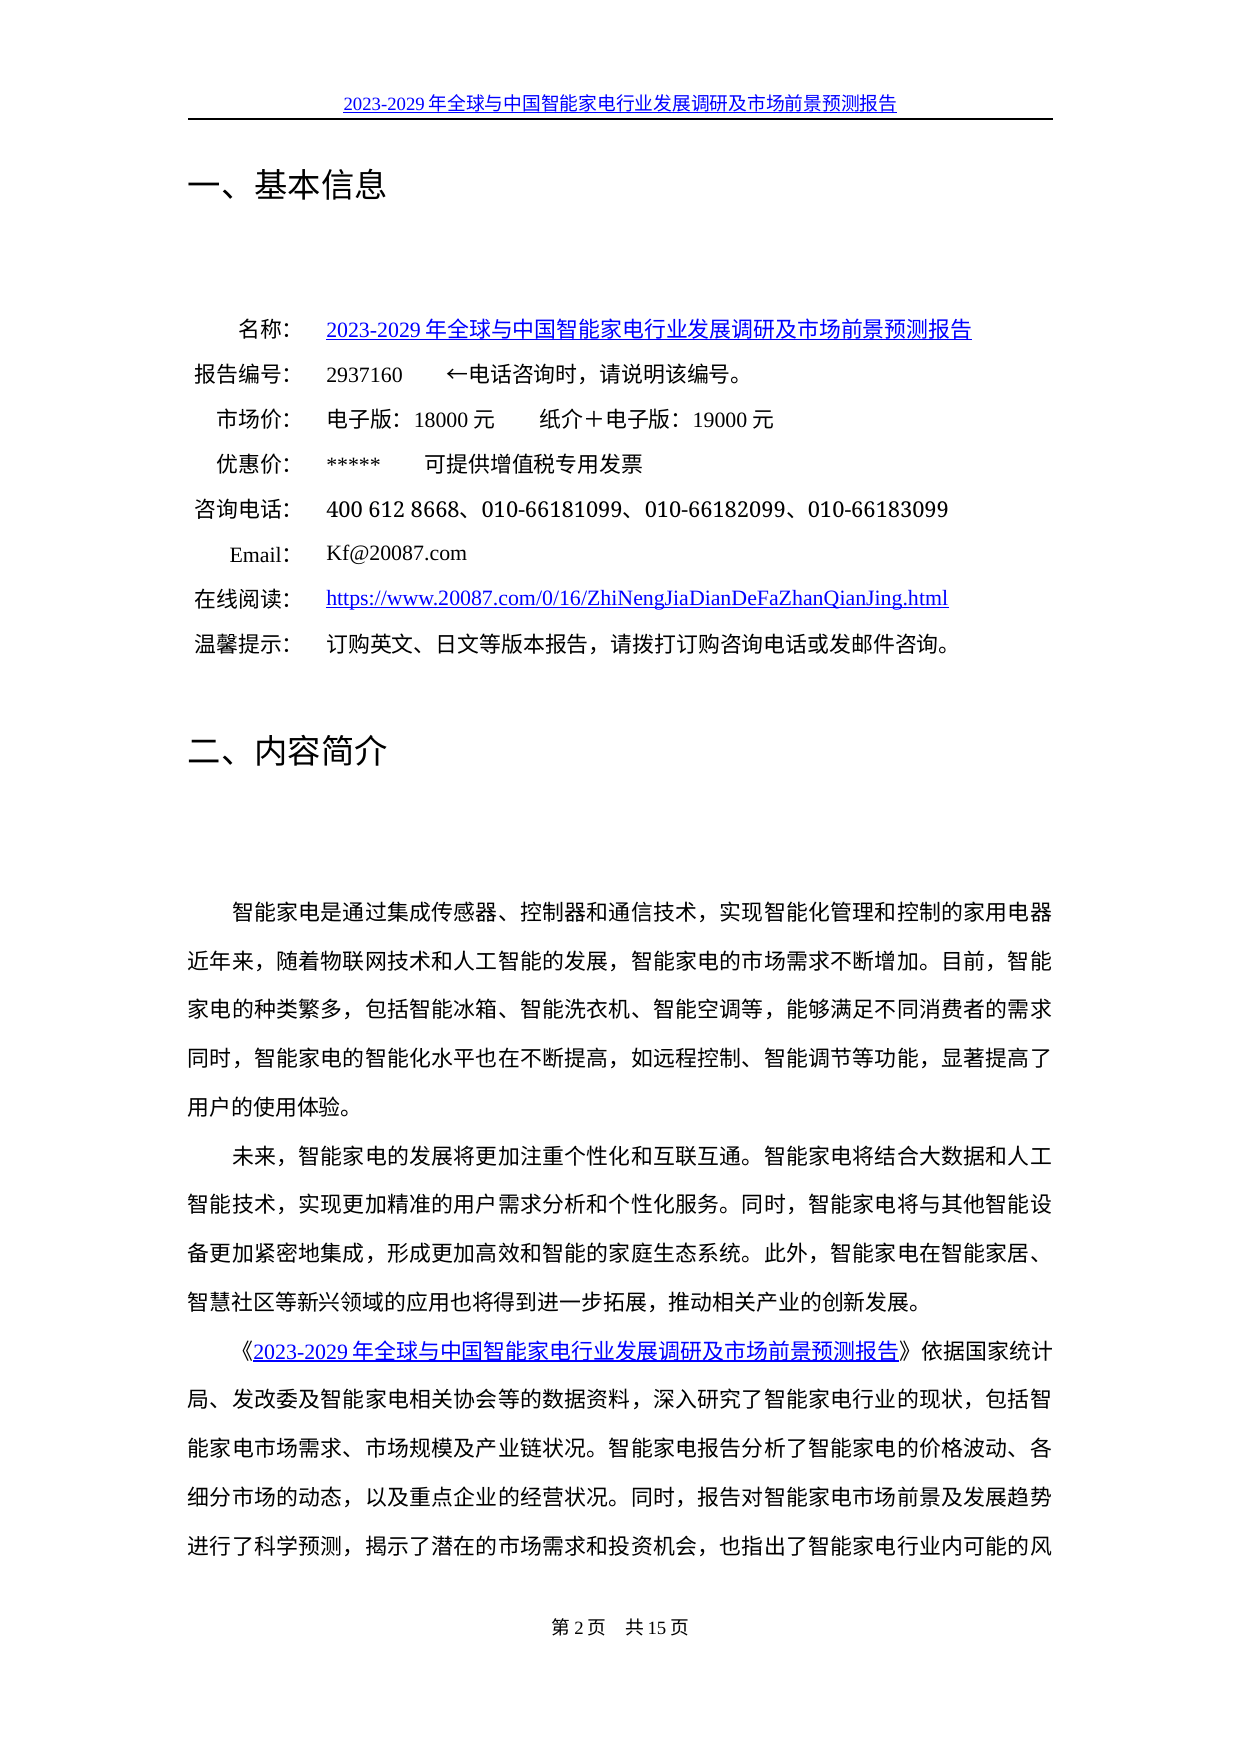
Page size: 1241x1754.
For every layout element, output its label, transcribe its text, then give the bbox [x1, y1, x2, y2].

title 一、基本信息 [187, 150, 1053, 215]
title 二、内容简介 [187, 717, 1053, 782]
table_cell 在线阅读： [167, 582, 315, 627]
table_cell Email： [167, 537, 315, 582]
table_header 2023-2029年全球与中国智能家电行业发展调研及市场前景预测报告 [315, 312, 1073, 357]
table_cell ***** 可提供增值税专用发票 [315, 447, 1073, 492]
table_cell 电子版：18000 元 纸介＋电子版：19000 元 [315, 402, 1073, 447]
table_cell 温馨提示： [167, 627, 315, 672]
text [187, 894, 1053, 1561]
table_cell [315, 582, 1073, 627]
table_cell 报告编号： [167, 357, 315, 402]
table_cell 400 612 8668、010-66181099、010-66182099、010-66183099 [315, 492, 1073, 537]
table_cell 市场价： [167, 402, 315, 447]
table_header 名称： [167, 312, 315, 357]
table_cell 2937160 ←电话咨询时，请说明该编号。 [315, 357, 1073, 402]
table_cell 订购英文、日文等版本报告，请拨打订购咨询电话或发邮件咨询。 [315, 627, 1073, 672]
table_cell 优惠价： [167, 447, 315, 492]
table_cell 咨询电话： [167, 492, 315, 537]
table_cell Kf@20087.com [315, 537, 1073, 582]
